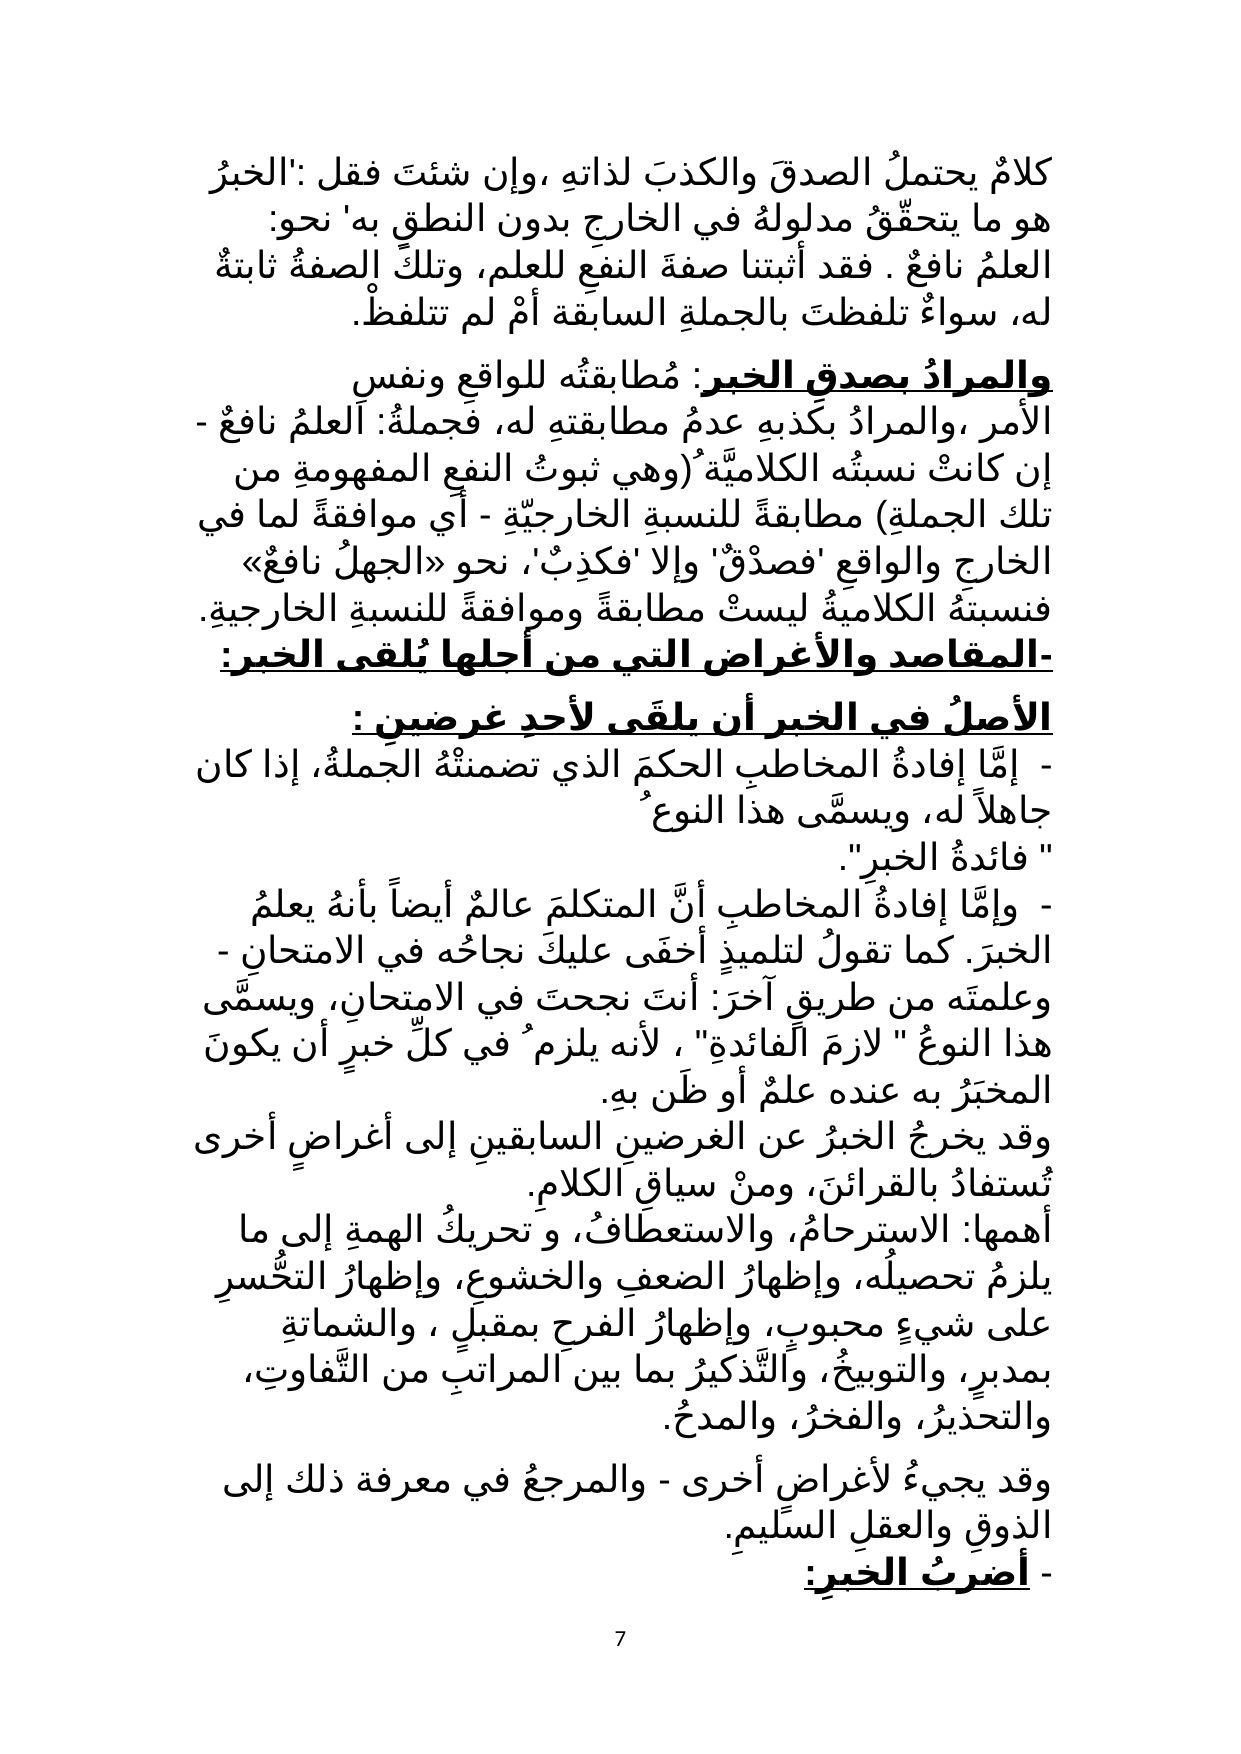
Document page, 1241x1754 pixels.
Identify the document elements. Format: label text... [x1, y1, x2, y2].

text والمرادُ بصدقِ الخبر: مُطابقتُه للواقعِ ونفسِ الأمر ،والمرادُ بكذبهِ عدمُ مطابقتهِ له، فجملةُ: العلمُ نافعٌ - إن كانتْ نسبتُه الكلاميَّة ُ(وهي ثبوتُ النفعِ المفهومةِ من تلك الجملةِ) مطابقةً للنسبةِ الخارجيّةِ - أي موافقةً لما في الخارجِ والواقعِ 'فصدْقٌ' وإلا 'فكذِبٌ'، نحو «الجهلُ نافعٌ» فنسبتهُ الكلاميةُ ليستْ مطابقةً وموافقةً للنسبةِ الخارجيةِ. -المقاصد والأغراض التي من أجلها يُلقى الخبر: [187, 353, 1053, 675]
text الأصلُ في الخبر أن يلقَى لأحدِ غرضينِ : - إمَّا إفادةُ المخاطبِ الحكمَ الذي تضمنتْهُ الجملةُ، إذا كان جاهلاً له، ويسمَّى هذا النوع ُ " فائدةُ الخبرِ". - وإمَّا إفادةُ المخاطبِ أنَّ المتكلمَ عالمٌ أيضاً بأنهُ يعلمُ الخبرَ. كما تقولُ لتلميذٍ أخفَى عليكَ نجاحُه في الامتحانِ - وعلمتَه من طريقٍ آخرَ: أنتَ نجحتَ في الامتحانِ، ويسمَّى هذا النوعُ " لازمَ الفائدةِ" ، لأنه يلزم ُ في كلِّ خبرٍ أن يكونَ المخبَرُ به عنده علمٌ أو ظَن بهِ. وقد يخرجُ الخبرُ عن الغرضينِ السابقينِ إلى أغراضٍ أخرى تُستفادُ بالقرائنَ، ومنْ سياقِ الكلامِ. أهمها: الاسترحامُ، والاستعطافُ، و تحريكُ الهمةِ إلى ما يلزمُ تحصيلُه، وإظهارُ الضعفِ والخشوعِ، وإظهارُ التحُّسرِ على شيءٍ محبوبٍ، وإظهارُ الفرحِ بمقبلٍ ، والشماتةِ بمدبرٍ، والتوبيخُ، والتَّذكيرُ بما بين المراتبِ من التَّفاوتِ، والتحذيرُ، والفخرُ، والمدحُ. [187, 696, 1053, 1437]
text كلامٌ يحتملُ الصدقَ والكذبَ لذاتهِ ،وإن شئتَ فقل :'الخبرُ هو ما يتحقّقُ مدلولهُ في الخارجِ بدون النطقِ به' نحو: العلمُ نافعٌ . فقد أثبتنا صفةَ النفعِ للعلم، وتلكَ الصفةُ ثابتةٌ له، سواءٌ تلفظتَ بالجملةِ السابقة أمْ لم تتلفظْ. [187, 150, 1053, 333]
text وقد يجيءُ لأغراضٍ أخرى - والمرجعُ في معرفة ذلك إلى الذوقِ والعقلِ السليمِ. - أضربُ الخبرِ: [187, 1457, 1053, 1593]
